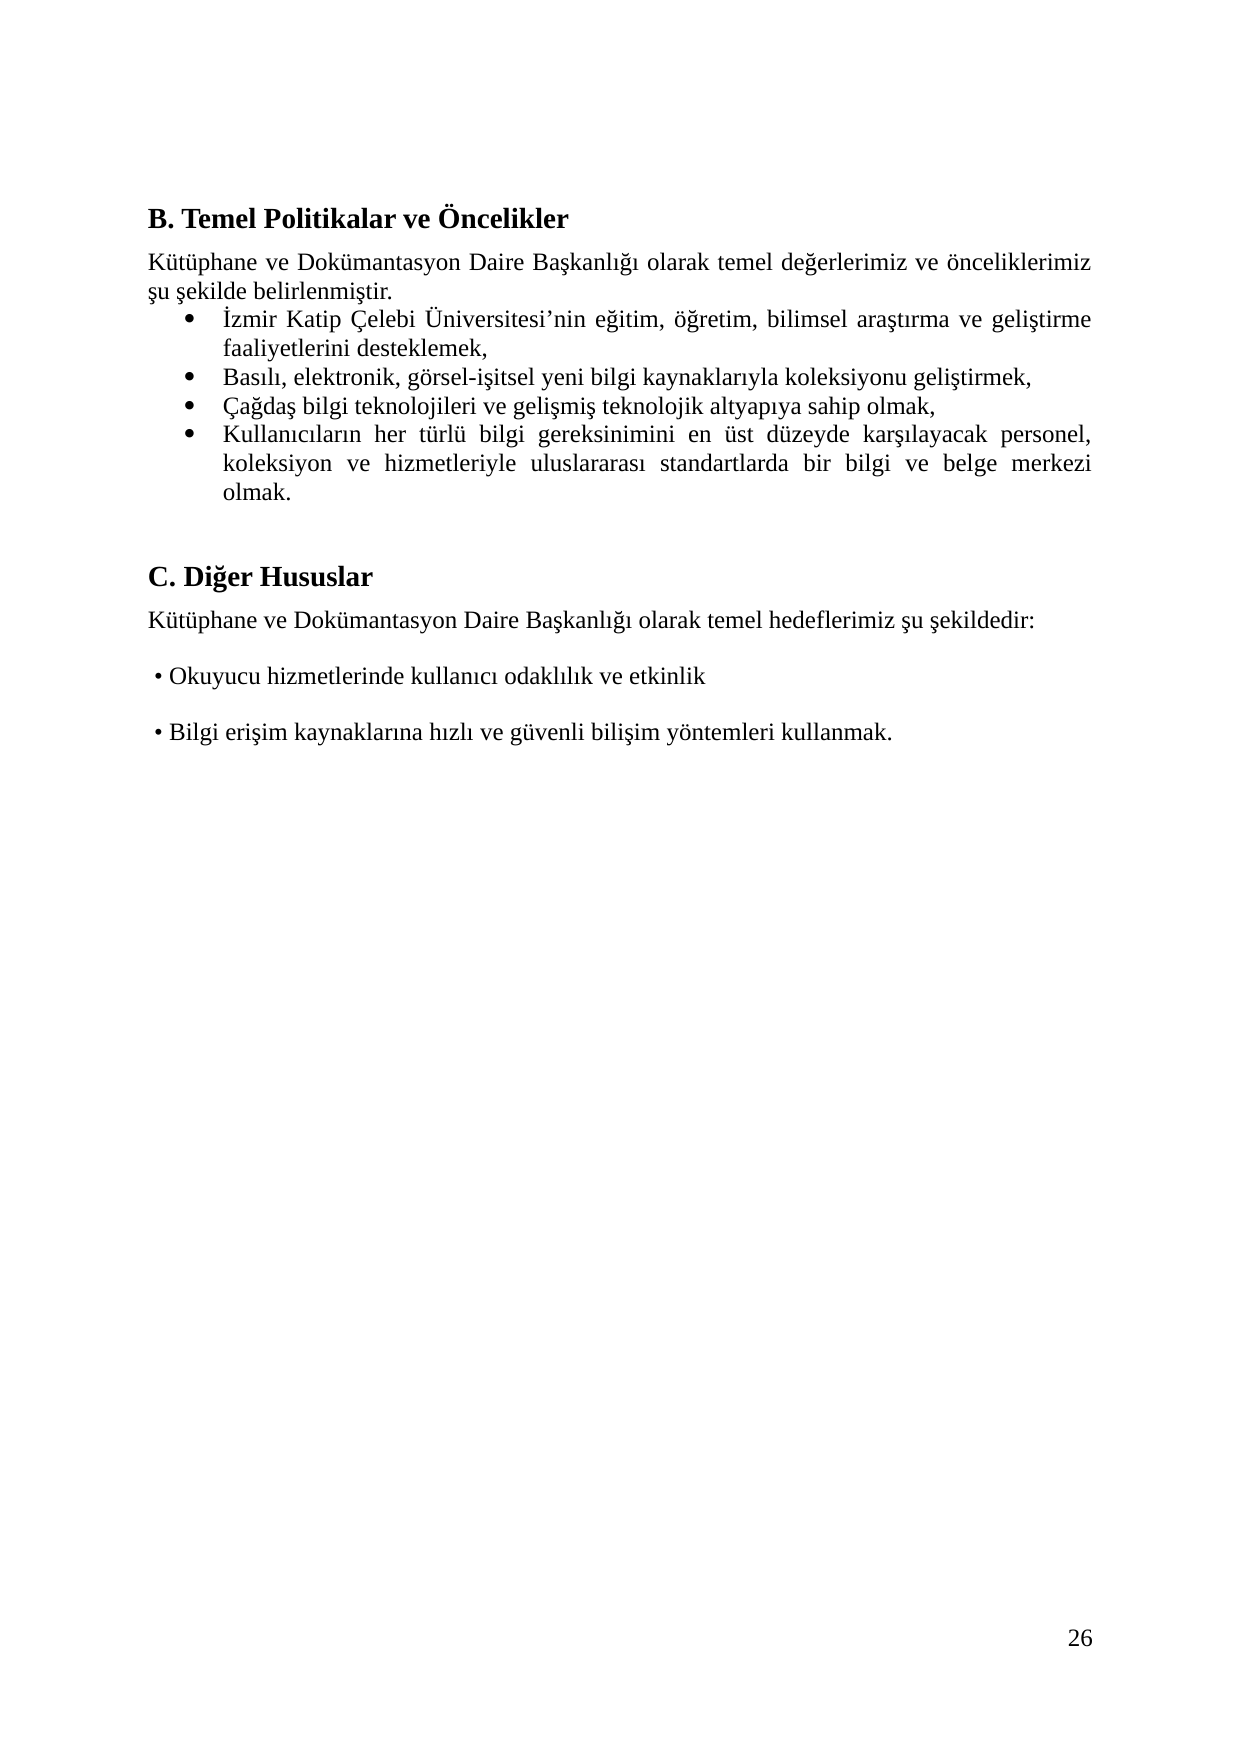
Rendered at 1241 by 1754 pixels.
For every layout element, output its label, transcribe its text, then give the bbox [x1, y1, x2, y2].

list Çağdaş bilgi teknolojileri ve gelişmiş teknolojik altyapıya sahip olmak, [185, 391, 1092, 419]
list İzmir Katip Çelebi Üniversitesi’nin eğitim, öğretim, bilimsel araştırma ve geliştirme faaliyetlerini desteklemek, [185, 304, 1092, 362]
subtitle C. Diğer Hususlar [148, 559, 1092, 593]
list Kullanıcıların her türlü bilgi gereksinimini en üst düzeyde karşılayacak personel, koleksiyon ve hizmetleriyle uluslararası standartlarda bir bilgi ve belge merkezi olmak. [185, 419, 1092, 506]
text • Okuyucu hizmetlerinde kullanıcı odaklılık ve etkinlik [148, 661, 1092, 690]
subtitle B. Temel Politikalar ve Öncelikler [148, 201, 1092, 234]
text Kütüphane ve Dokümantasyon Daire Başkanlığı olarak temel değerlerimiz ve önceliklerimiz şu şekilde belirlenmiştir. [148, 247, 1092, 304]
text • Bilgi erişim kaynaklarına hızlı ve güvenli bilişim yöntemleri kullanmak. [148, 717, 1092, 746]
list Basılı, elektronik, görsel-işitsel yeni bilgi kaynaklarıyla koleksiyonu geliştirmek, [185, 362, 1092, 391]
text Kütüphane ve Dokümantasyon Daire Başkanlığı olarak temel hedeflerimiz şu şekildedir: [148, 606, 1092, 634]
